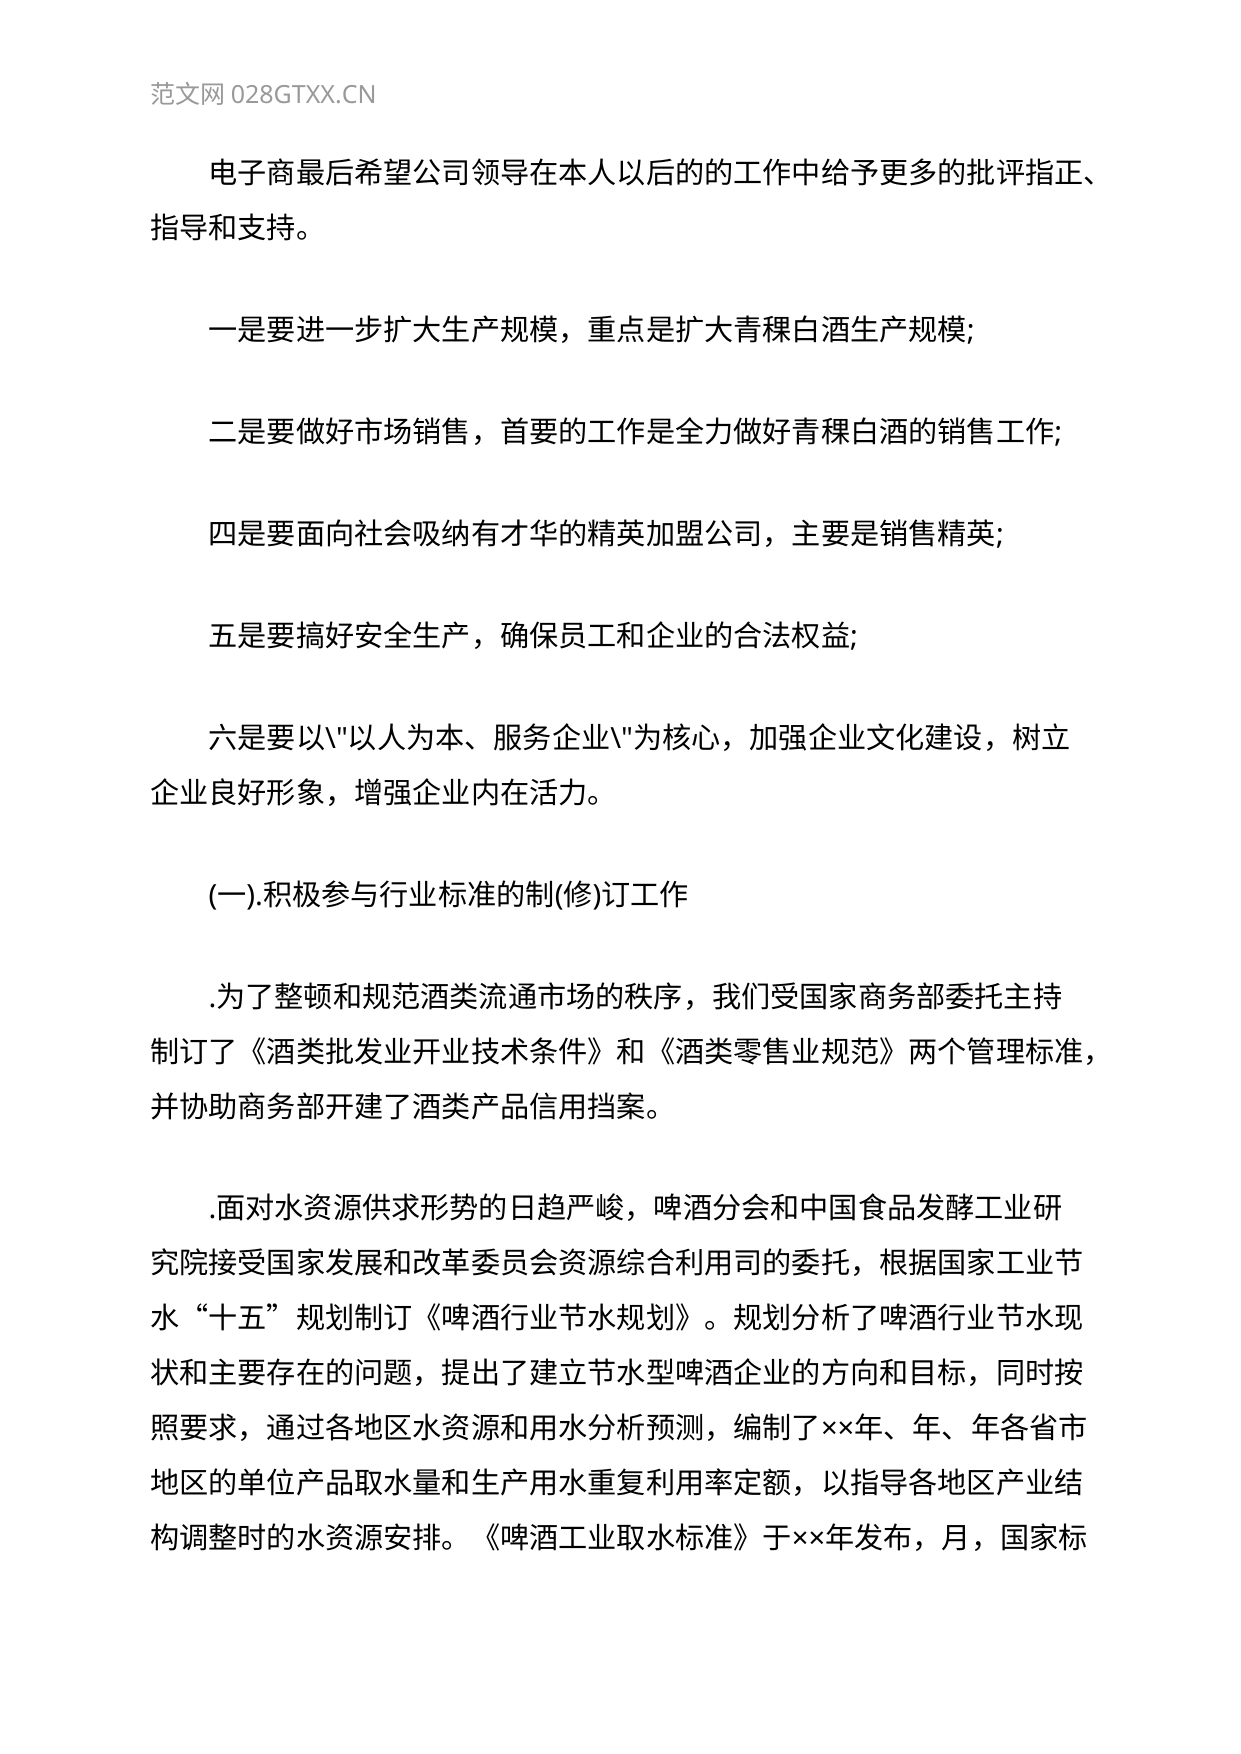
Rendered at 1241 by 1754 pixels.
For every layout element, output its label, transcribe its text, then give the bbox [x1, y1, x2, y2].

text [150, 1185, 1090, 1557]
text 二是要做好市场销售，首要的工作是全力做好青稞白酒的销售工作; [150, 409, 1090, 451]
text (一).积极参与行业标准的制(修)订工作 [150, 871, 1090, 914]
text 一是要进一步扩大生产规模，重点是扩大青稞白酒生产规模; [150, 307, 1090, 349]
text 六是要以\"以人为本、服务企业\"为核心，加强企业文化建设，树立企业良好形象，增强企业内在活力。 [150, 714, 1090, 812]
text .为了整顿和规范酒类流通市场的秩序，我们受国家商务部委托主持制订了《酒类批发业开业技术条件》和《酒类零售业规范》两个管理标准，并协助商务部开建了酒类产品信用挡案。 [150, 973, 1090, 1126]
text 五是要搞好安全生产，确保员工和企业的合法权益; [150, 613, 1090, 655]
text 四是要面向社会吸纳有才华的精英加盟公司，主要是销售精英; [150, 511, 1090, 553]
text 电子商最后希望公司领导在本人以后的的工作中给予更多的批评指正、指导和支持。 [150, 150, 1090, 247]
